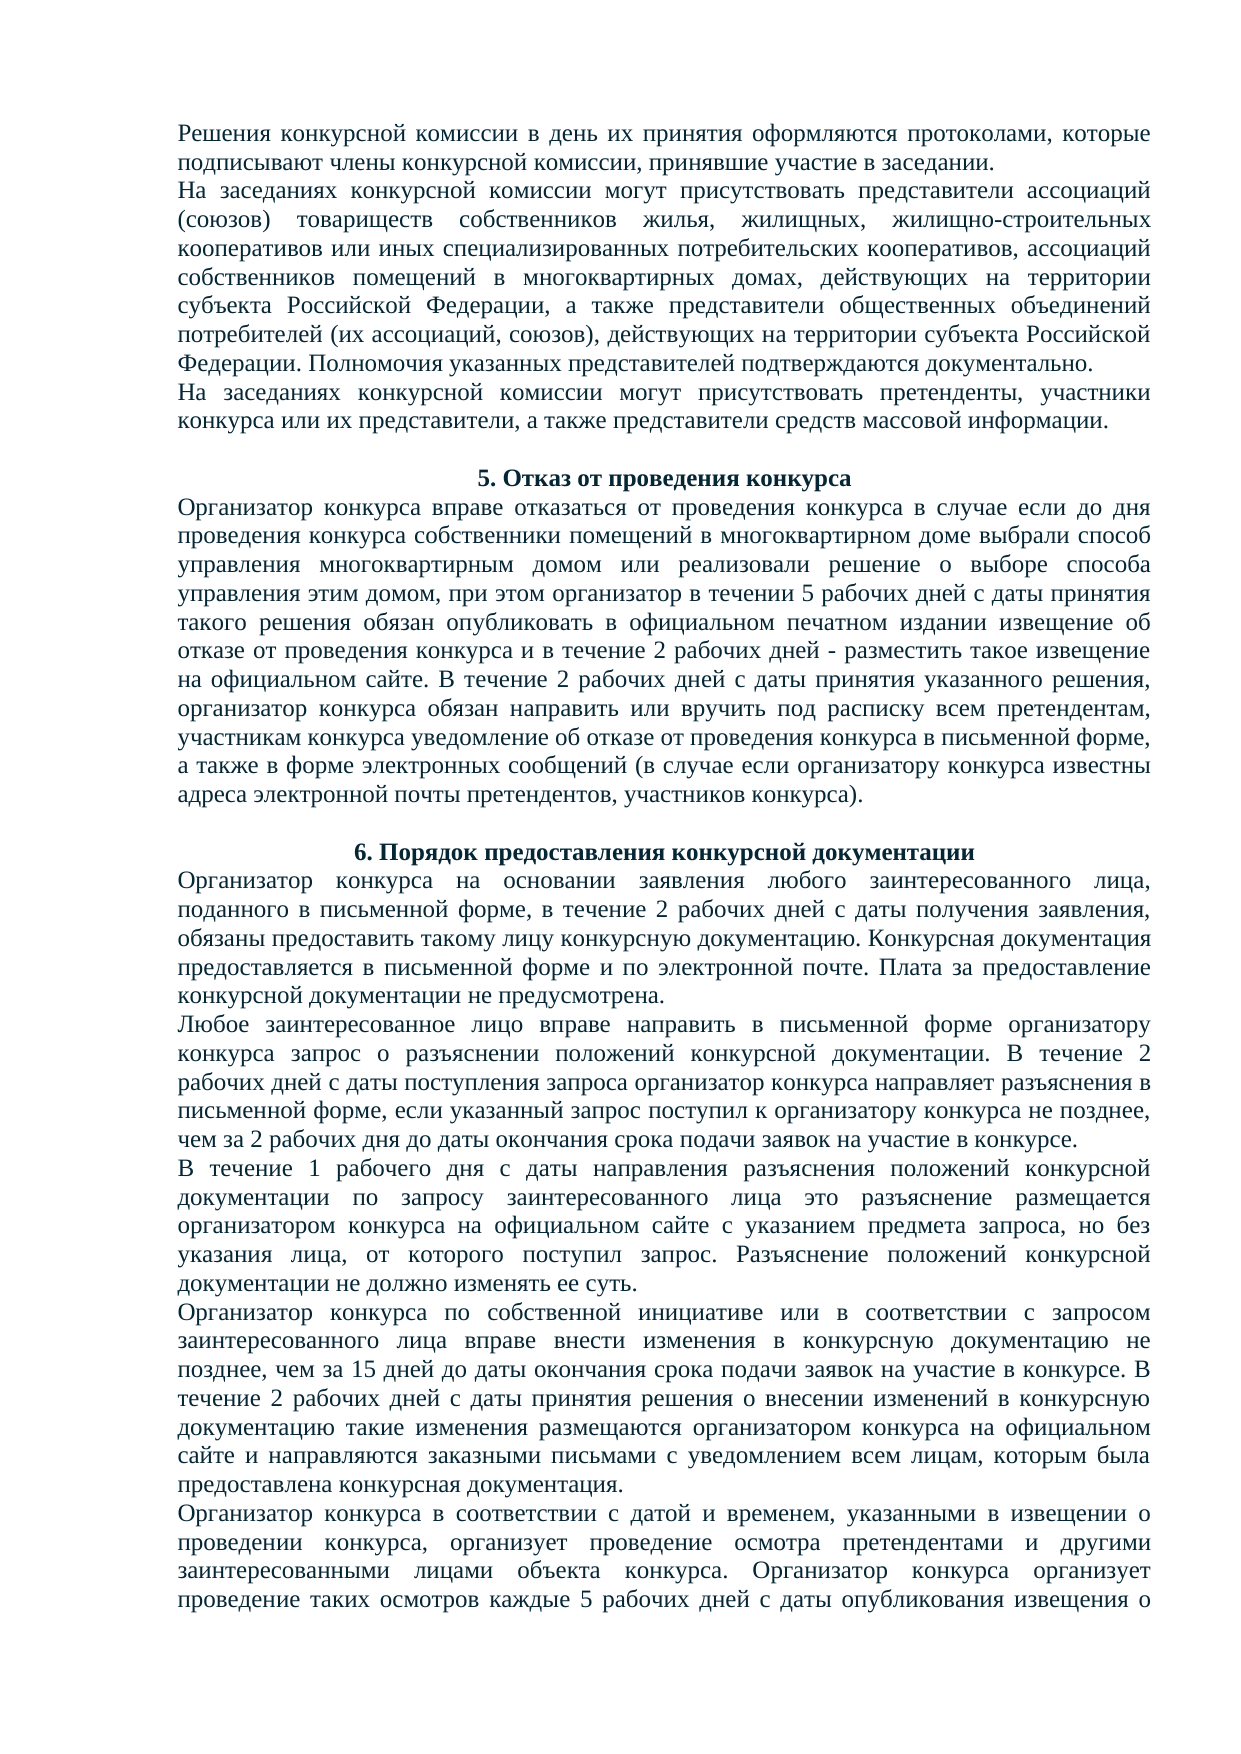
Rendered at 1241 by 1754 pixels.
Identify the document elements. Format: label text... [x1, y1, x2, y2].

text Решения конкурсной комиссии в день их принятия оформляются протоколами, которые подписывают члены конкурсной комиссии, принявшие участие в заседании. [177, 118, 1152, 176]
text 6. Порядок предоставления конкурсной документации [177, 837, 1152, 866]
text Организатор конкурса вправе отказаться от проведения конкурса в случае если до дня проведения конкурса собственники помещений в многоквартирном доме выбрали способ управления многоквартирным домом или реализовали решение о выборе способа управления этим домом, при этом организатор в течении 5 рабочих дней с даты принятия такого решения обязан опубликовать в официальном печатном издании извещение об отказе от проведения конкурса и в течение 2 рабочих дней - разместить такое извещение на официальном сайте. В течение 2 рабочих дней с даты принятия указанного решения, организатор конкурса обязан направить или вручить под расписку всем претендентам, участникам конкурса уведомление об отказе от проведения конкурса в письменной форме, а также в форме электронных сообщений (в случае если организатору конкурса известны адреса электронной почты претендентов, участников конкурса). [177, 492, 1152, 808]
text Любое заинтересованное лицо вправе направить в письменной форме организатору конкурса запрос о разъяснении положений конкурсной документации. В течение 2 рабочих дней с даты поступления запроса организатор конкурса направляет разъяснения в письменной форме, если указанный запрос поступил к организатору конкурса не позднее, чем за 2 рабочих дня до даты окончания срока подачи заявок на участие в конкурсе. [177, 1009, 1152, 1153]
text В течение 1 рабочего дня с даты направления разъяснения положений конкурсной документации по запросу заинтересованного лица это разъяснение размещается организатором конкурса на официальном сайте с указанием предмета запроса, но без указания лица, от которого поступил запрос. Разъяснение положений конкурсной документации не должно изменять ее суть. [177, 1153, 1152, 1297]
text 5. Отказ от проведения конкурса [177, 463, 1152, 492]
text Организатор конкурса по собственной инициативе или в соответствии с запросом заинтересованного лица вправе внести изменения в конкурсную документацию не позднее, чем за 15 дней до даты окончания срока подачи заявок на участие в конкурсе. В течение 2 рабочих дней с даты принятия решения о внесении изменений в конкурсную документацию такие изменения размещаются организатором конкурса на официальном сайте и направляются заказными письмами с уведомлением всем лицам, которым была предоставлена конкурсная документация. [177, 1297, 1152, 1498]
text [177, 1498, 1152, 1613]
text На заседаниях конкурсной комиссии могут присутствовать претенденты, участники конкурса или их представители, а также представители средств массовой информации. [177, 377, 1152, 434]
text Организатор конкурса на основании заявления любого заинтересованного лица, поданного в письменной форме, в течение 2 рабочих дней с даты получения заявления, обязаны предоставить такому лицу конкурсную документацию. Конкурсная документация предоставляется в письменной форме и по электронной почте. Плата за предоставление конкурсной документации не предусмотрена. [177, 866, 1152, 1009]
text На заседаниях конкурсной комиссии могут присутствовать представители ассоциаций (союзов) товариществ собственников жилья, жилищных, жилищно-строительных кооперативов или иных специализированных потребительских кооперативов, ассоциаций собственников помещений в многоквартирных домах, действующих на территории субъекта Российской Федерации, а также представители общественных объединений потребителей (их ассоциаций, союзов), действующих на территории субъекта Российской Федерации. Полномочия указанных представителей подтверждаются документально. [177, 176, 1152, 377]
